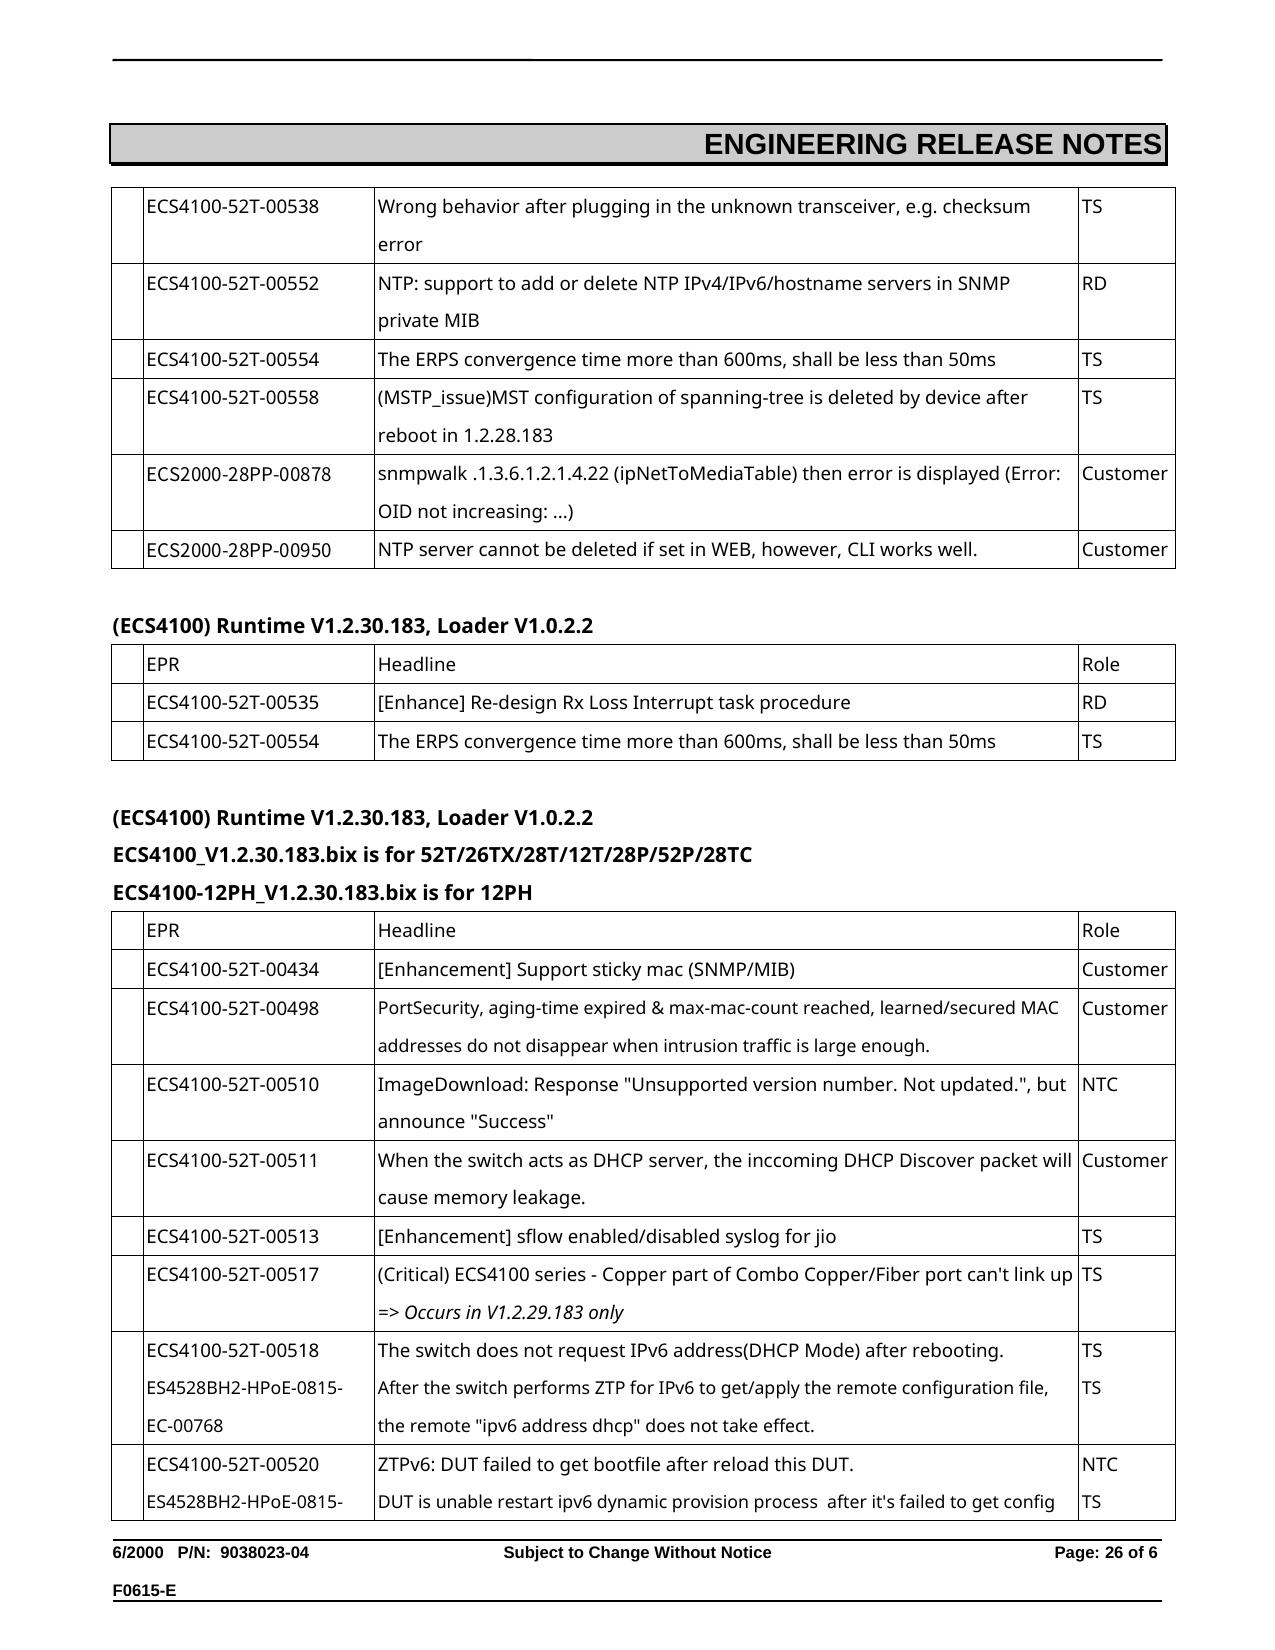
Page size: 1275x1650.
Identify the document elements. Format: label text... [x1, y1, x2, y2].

table_cell [112, 1141, 143, 1216]
table_cell ECS4100-52T-00558 [144, 379, 374, 453]
table_header EPR [144, 645, 374, 683]
table_cell [112, 1256, 143, 1331]
table_header EPR [144, 912, 374, 949]
table_cell (Critical) ECS4100 series - Copper part of Combo Copper/Fiber port can't link up => Occurs in V1.2.29.183 only [375, 1256, 1078, 1331]
table_cell [112, 188, 143, 263]
table_cell [Enhancement] Support sticky mac (SNMP/MIB) [375, 950, 1078, 988]
table_cell When the switch acts as DHCP server, the inccoming DHCP Discover packet will cause memory leakage. [375, 1141, 1078, 1216]
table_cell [375, 1445, 1078, 1520]
table_cell NTP: support to add or delete NTP IPv4/IPv6/hostname servers in SNMP private MIB [375, 264, 1078, 339]
table_cell ECS4100-52T-00434 [144, 950, 374, 988]
table_cell TS [1079, 1217, 1175, 1254]
table_cell ImageDownload: Response "Unsupported version number. Not updated.", but announce "Success" [375, 1065, 1078, 1140]
table_cell ECS4100-52T-00538 [144, 188, 374, 263]
table_cell ECS4100-52T-00552 [144, 264, 374, 339]
table_header [112, 912, 143, 949]
table_cell [112, 455, 143, 529]
table_cell The ERPS convergence time more than 600ms, shall be less than 50ms [375, 722, 1078, 760]
table_cell RD [1079, 684, 1175, 721]
table_cell [112, 722, 143, 760]
table_cell [Enhancement] sflow enabled/disabled syslog for jio [375, 1217, 1078, 1254]
table_cell TS TS [1079, 1332, 1175, 1444]
table_cell TS [1079, 722, 1175, 760]
table_cell Customer [1079, 1141, 1175, 1216]
table_cell ECS4100-52T-00511 [144, 1141, 374, 1216]
table_cell [Enhance] Re-design Rx Loss Interrupt task procedure [375, 684, 1078, 721]
table_cell ECS4100-52T-00518 ES4528BH2-HPoE-0815- EC-00768 [144, 1332, 374, 1444]
table_cell [112, 989, 143, 1064]
table_cell ECS4100-52T-00510 [144, 1065, 374, 1140]
table_cell The ERPS convergence time more than 600ms, shall be less than 50ms [375, 340, 1078, 377]
table_cell ECS2000-28PP-00878 [144, 455, 374, 529]
text ECS4100-12PH_V1.2.30.183.bix is for 12PH [112, 873, 1162, 911]
table_cell TS [1079, 340, 1175, 377]
table_cell ECS4100-52T-00513 [144, 1217, 374, 1254]
table_cell Customer [1079, 455, 1175, 529]
table_cell PortSecurity, aging-time expired & max-mac-count reached, learned/secured MAC addresses do not disappear when intrusion traffic is large enough. [375, 989, 1078, 1064]
table_cell NTC TS [1079, 1445, 1175, 1520]
table_cell TS [1079, 379, 1175, 453]
table_cell ECS4100-52T-00498 [144, 989, 374, 1064]
table_cell ECS4100-52T-00535 [144, 684, 374, 721]
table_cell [144, 1445, 374, 1520]
table_header Role [1079, 912, 1175, 949]
table_cell [112, 340, 143, 377]
table_cell ECS4100-52T-00554 [144, 722, 374, 760]
table_cell [112, 1332, 143, 1444]
table_cell [112, 1065, 143, 1140]
table_cell Customer [1079, 531, 1175, 568]
table_cell [112, 1445, 143, 1520]
table_cell TS [1079, 1256, 1175, 1331]
table_cell ECS2000-28PP-00950 [144, 531, 374, 568]
text ECS4100_V1.2.30.183.bix is for 52T/26TX/28T/12T/28P/52P/28TC [112, 836, 1162, 873]
text (ECS4100) Runtime V1.2.30.183, Loader V1.0.2.2 [112, 607, 1162, 644]
table_cell [112, 1217, 143, 1254]
table_header [112, 645, 143, 683]
table_cell [112, 379, 143, 453]
table_cell TS [1079, 188, 1175, 263]
table_cell RD [1079, 264, 1175, 339]
table_cell Customer [1079, 950, 1175, 988]
table_cell snmpwalk .1.3.6.1.2.1.4.22 (ipNetToMediaTable) then error is displayed (Error: OID not increasing: ...) [375, 455, 1078, 529]
table_cell NTC [1079, 1065, 1175, 1140]
table_cell [112, 531, 143, 568]
text (ECS4100) Runtime V1.2.30.183, Loader V1.0.2.2 [112, 798, 1162, 836]
table_cell [112, 264, 143, 339]
table_cell Wrong behavior after plugging in the unknown transceiver, e.g. checksum error [375, 188, 1078, 263]
table_cell The switch does not request IPv6 address(DHCP Mode) after rebooting. After the switch performs ZTP for IPv6 to get/apply the remote configuration file, the remote "ipv6 address dhcp" does not take effect. [375, 1332, 1078, 1444]
table_cell NTP server cannot be deleted if set in WEB, however, CLI works well. [375, 531, 1078, 568]
table_cell [112, 950, 143, 988]
table_cell ECS4100-52T-00554 [144, 340, 374, 377]
table_cell [112, 684, 143, 721]
table_cell (MSTP_issue)MST configuration of spanning-tree is deleted by device after reboot in 1.2.28.183 [375, 379, 1078, 453]
table_header Headline [375, 912, 1078, 949]
table_cell Customer [1079, 989, 1175, 1064]
table_header Headline [375, 645, 1078, 683]
table_header Role [1079, 645, 1175, 683]
table_cell ECS4100-52T-00517 [144, 1256, 374, 1331]
